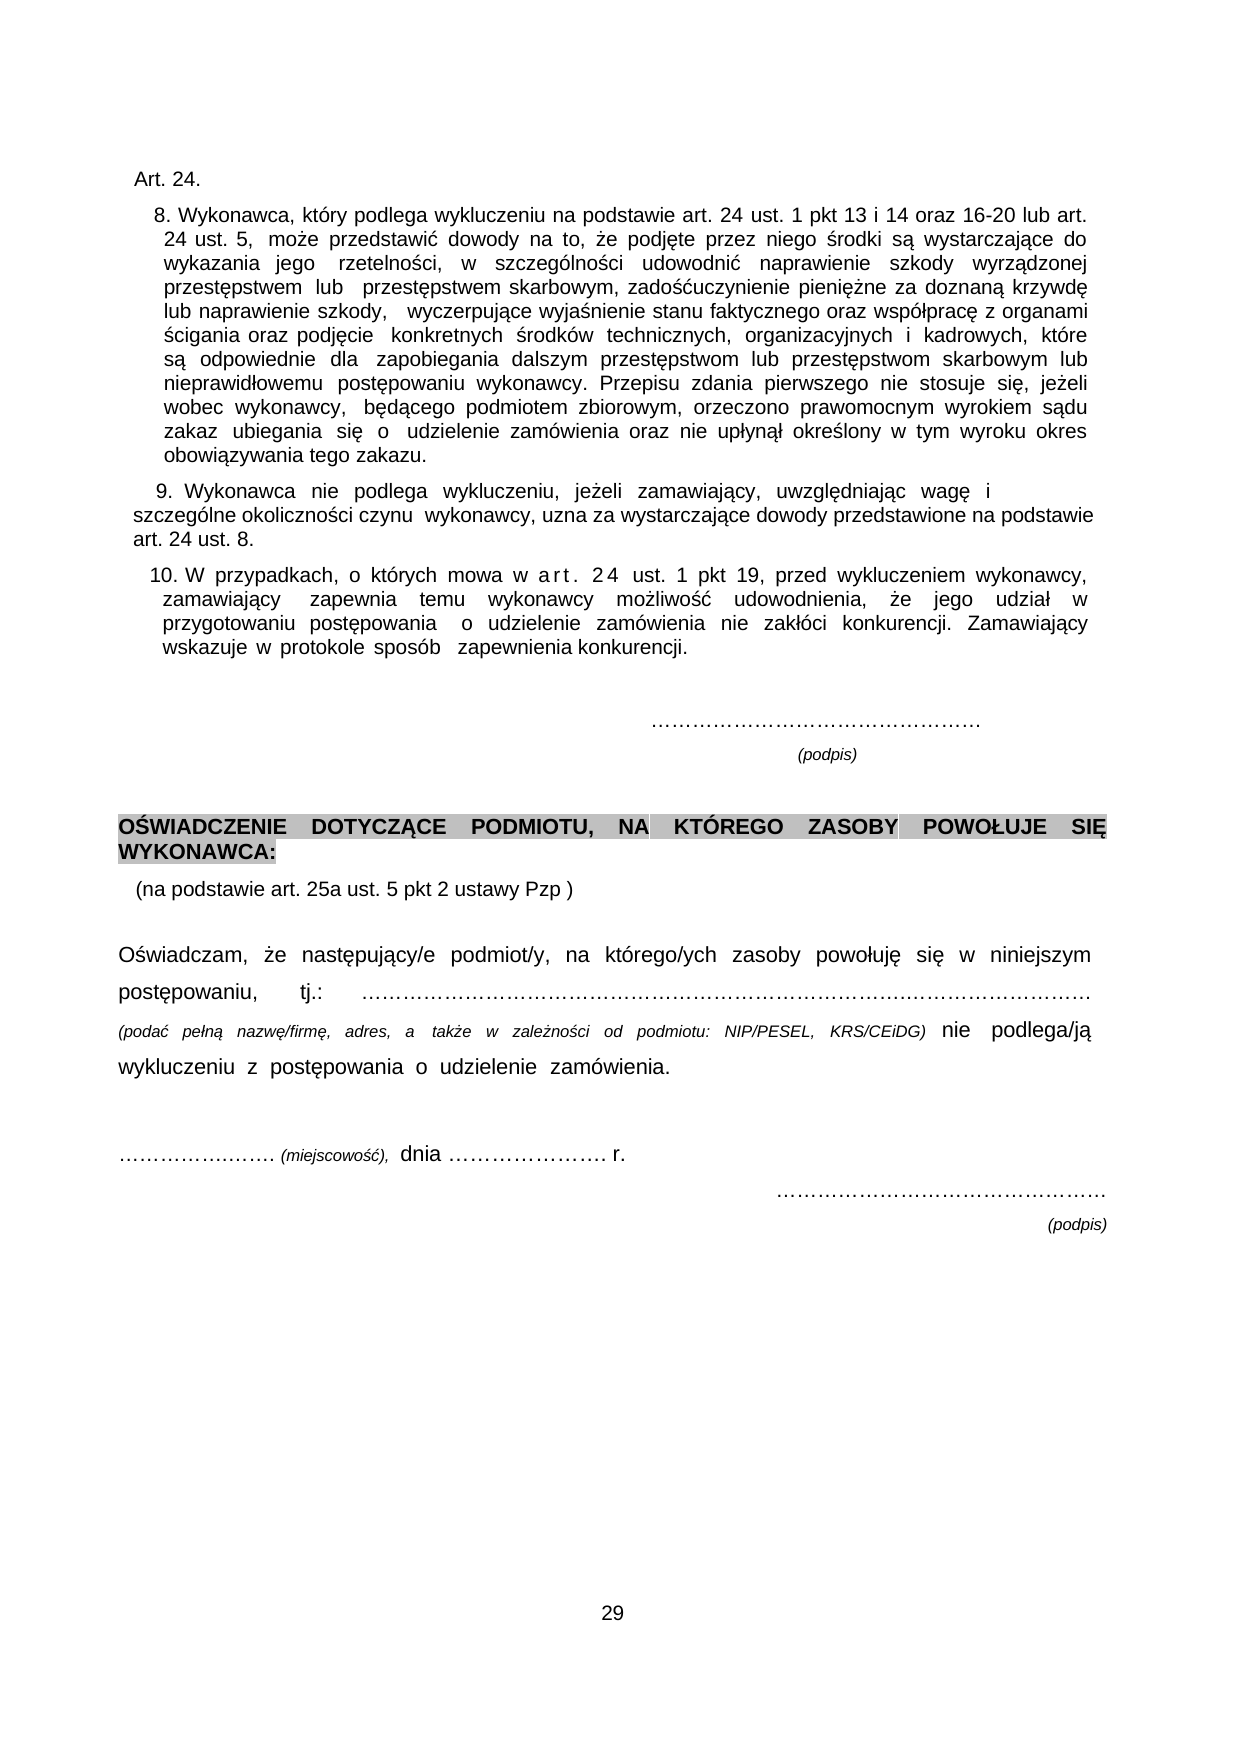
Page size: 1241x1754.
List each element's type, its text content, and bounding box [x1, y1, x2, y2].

text OŚWIADCZENIE DOTYCZĄCE PODMIOTU, NA KTÓREGO ZASOBY POWOŁUJE SIĘ WYKONAWCA: [276, 814, 1107, 864]
text (na podstawie art. 25a ust. 5 pkt 2 ustawy Pzp ) [118, 877, 1107, 901]
text …………….……. (miejscowość), dnia …………………. r. [118, 1141, 1107, 1166]
text ………………………………………… [650, 708, 1107, 732]
text 10. W przypadkach, o których mowa w art. 24 ust. 1 pkt 19, przed wykluczeniem wykonawcy, zamawiający zapewnia temu wykonawcy możliwość udowodnienia, że jego udział w przygotowaniu postępowania o udzielenie zamówienia nie zakłóci konkurencji. Zamawiający wskazuje w protokole sposób zapewnienia konkurencji. [122, 563, 1088, 659]
text 9. Wykonawca nie podlega wykluczeniu, jeżeli zamawiający, uwzględniając wagę i szczególne okoliczności czynu wykonawcy, uzna za wystarczające dowody przedstawione na podstawie art. 24 ust. 8. [133, 479, 1104, 551]
text Art. 24. [134, 166, 1088, 190]
text (podpis) [118, 1215, 1107, 1234]
text ………………………………………… [650, 1178, 1107, 1202]
text 8. Wykonawca, który podlega wykluczeniu na podstawie art. 24 ust. 1 pkt 13 i 14 oraz 16-20 lub art. 24 ust. 5, może przedstawić dowody na to, że podjęte przez niego środki są wystarczające do wykazania jego rzetelności, w szczególności udowodnić naprawienie szkody wyrządzonej przestępstwem lub przestępstwem skarbowym, zadośćuczynienie pieniężne za doznaną krzywdę lub naprawienie szkody, wyczerpujące wyjaśnienie stanu faktycznego oraz współpracę z organami ścigania oraz podjęcie konkretnych środków technicznych, organizacyjnych i kadrowych, które są odpowiednie dla zapobiegania dalszym przestępstwom lub przestępstwom skarbowym lub nieprawidłowemu postępowaniu wykonawcy. Przepisu zdania pierwszego nie stosuje się, jeżeli wobec wykonawcy, będącego podmiotem zbiorowym, orzeczono prawomocnym wyrokiem sądu zakaz ubiegania się o udzielenie zamówienia oraz nie upłynął określony w tym wyroku okres obowiązywania tego zakazu. [134, 203, 1088, 466]
text (podpis) [798, 744, 1107, 764]
text Oświadczam, że następujący/e podmiot/y, na którego/ych zasoby powołuję się w niniejszym postępowaniu, tj.: …………………………………………………………………….……………………… (podać pełną nazwę/firmę, adres, a także w zależności od podmiotu: NIP/PESEL, KRS/CEiDG) nie podlega/ją wykluczeniu z postępowania o udzielenie zamówienia. [118, 942, 1092, 1079]
